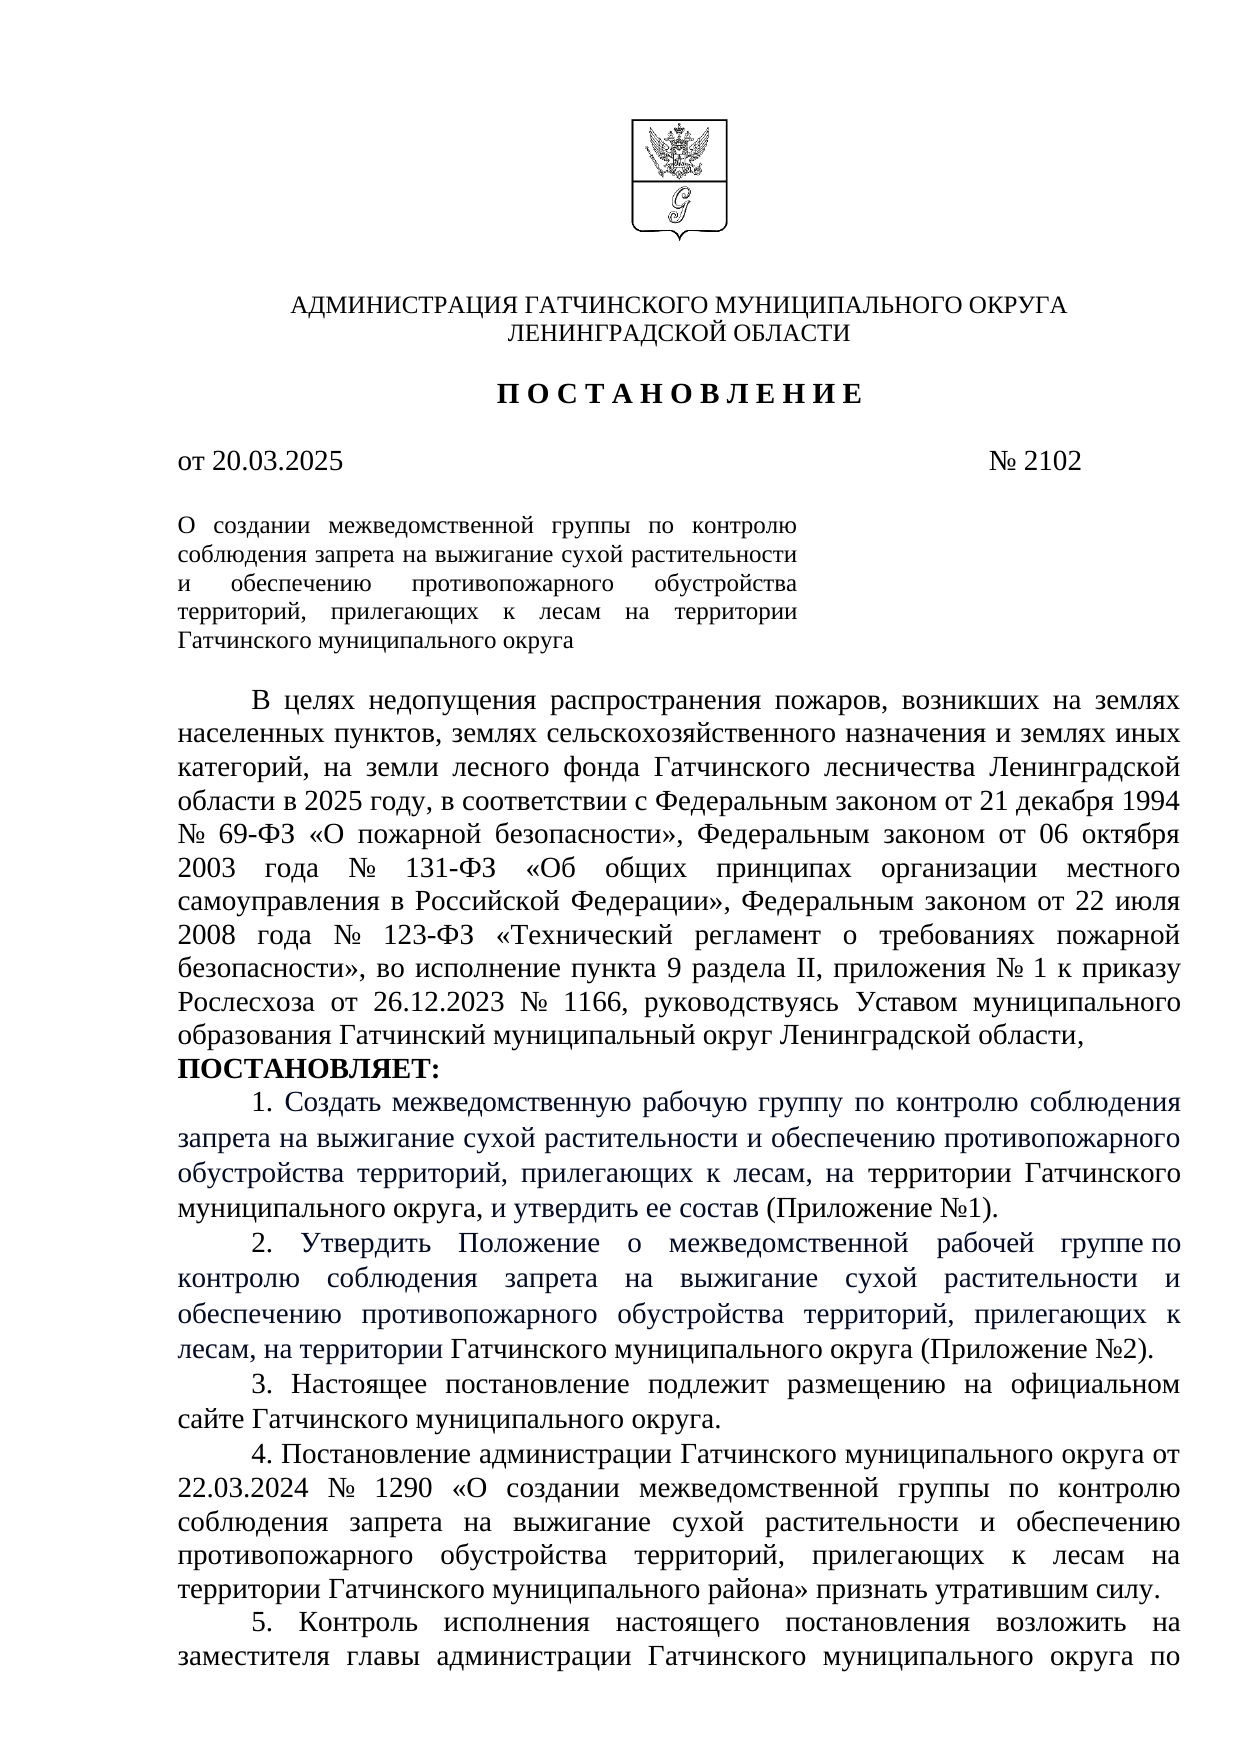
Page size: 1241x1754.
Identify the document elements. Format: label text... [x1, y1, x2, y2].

text 3. Настоящее постановление подлежит размещению на официальном сайте Гатчинского муниципального округа. [177, 1366, 1181, 1435]
text ЛЕНИНГРАДСКОЙ ОБЛАСТИ [177, 318, 1181, 347]
text 1. Создать межведомственную рабочую группу по контролю соблюдения запрета на выжигание сухой растительности и обеспечению противопожарного обустройства территорий, прилегающих к лесам, на территории Гатчинского муниципального округа, и утвердить ее состав (Приложение №1). [177, 1084, 1181, 1224]
text В целях недопущения распространения пожаров, возникших на землях населенных пунктов, землях сельскохозяйственного назначения и землях иных категорий, на земли лесного фонда Гатчинского лесничества Ленинградской области в 2025 году, в соответствии с Федеральным законом от 21 декабря 1994 № 69-ФЗ «О пожарной безопасности», Федеральным законом от 06 октября 2003 года № 131-ФЗ «Об общих принципах организации местного самоуправления в Российской Федерации», Федеральным законом от 22 июля 2008 года № 123-ФЗ «Технический регламент о требованиях пожарной безопасности», во исполнение пункта 9 раздела II, приложения № 1 к приказу Рослесхоза от 26.12.2023 № 1166, руководствуясь Уставом муниципального образования Гатчинский муниципальный округ Ленинградской области, [177, 682, 1181, 1051]
text АДМИНИСТРАЦИЯ ГАТЧИНСКОГО МУНИЦИПАЛЬНОГО ОКРУГА [177, 290, 1181, 318]
text 4. Постановление администрации Гатчинского муниципального округа от 22.03.2024 № 1290 «О создании межведомственной группы по контролю соблюдения запрета на выжигание сухой растительности и обеспечению противопожарного обустройства территорий, прилегающих к лесам на территории Гатчинского муниципального района» признать утратившим силу. [177, 1437, 1181, 1604]
text от 20.03.2025 № 2102 [177, 443, 1181, 477]
text О создании межведомственной группы по контролю соблюдения запрета на выжигание сухой растительности и обеспечению противопожарного обустройства территорий, прилегающих к лесам на территории Гатчинского муниципального округа [177, 510, 797, 654]
text 2. Утвердить Положение о межведомственной рабочей группе по контролю соблюдения запрета на выжигание сухой растительности и обеспечению противопожарного обустройства территорий, прилегающих к лесам, на территории Гатчинского муниципального округа (Приложение №2). [177, 1225, 1181, 1364]
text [177, 1604, 1182, 1671]
picture [630, 118, 729, 242]
text П О С Т А Н О В Л Е Н И Е [177, 376, 1181, 409]
text ПОСТАНОВЛЯЕТ: [177, 1051, 1181, 1084]
